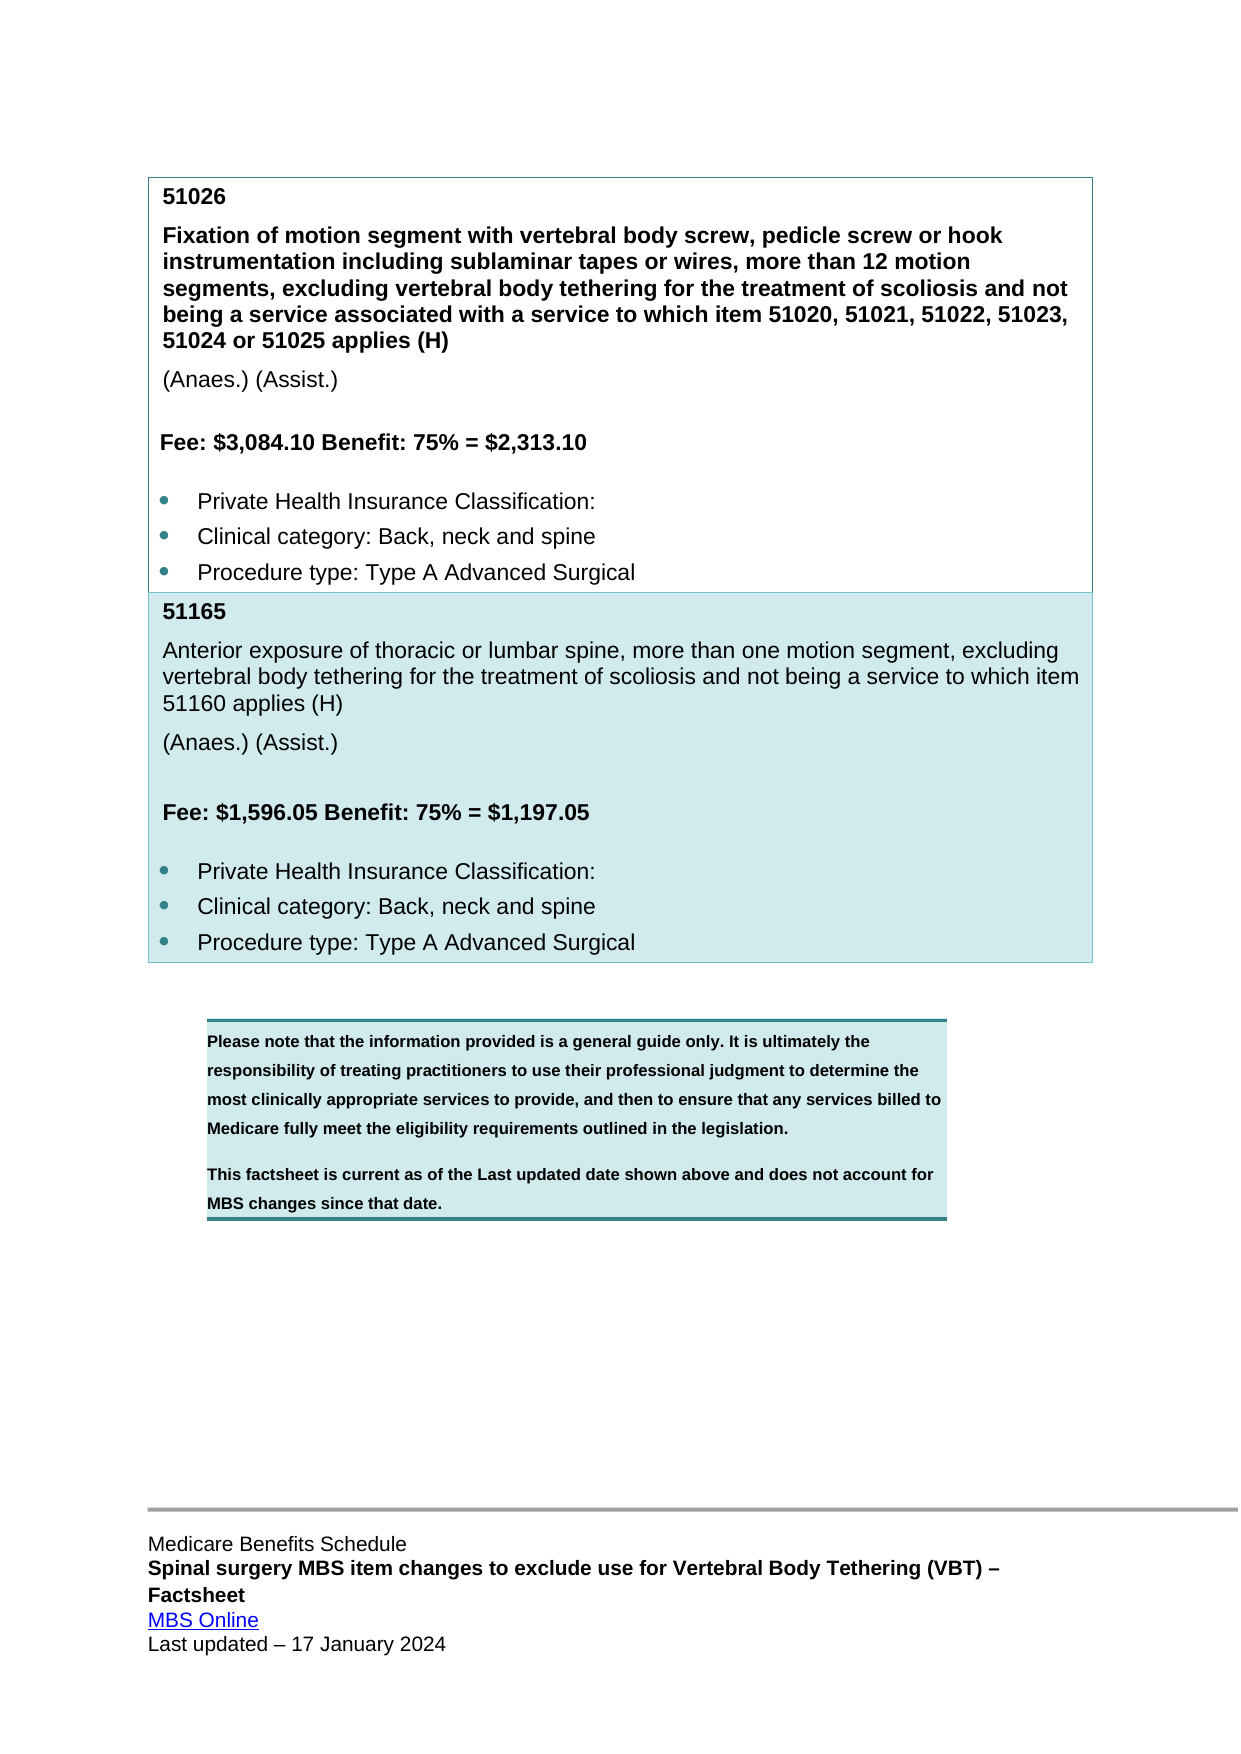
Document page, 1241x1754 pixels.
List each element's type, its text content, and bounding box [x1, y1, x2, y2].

table_cell 51165 Anterior exposure of thoracic or lumbar spine, more than one motion segment, excluding vertebral body tethering for the treatment of scoliosis and not being a service to which item 51160 applies (H) (Anaes.) (Assist.) Fee: $1,596.05 Benefit: 75% = $1,197.05 Private Health Insurance Classification: Clinical category: Back, neck and spine Procedure type: Type A Advanced Surgical [149, 593, 1092, 962]
table_header 51026 Fixation of motion segment with vertebral body screw, pedicle screw or hook instrumentation including sublaminar tapes or wires, more than 12 motion segments, excluding vertebral body tethering for the treatment of scoliosis and not being a service associated with a service to which item 51020, 51021, 51022, 51023, 51024 or 51025 applies (H) (Anaes.) (Assist.) Fee: $3,084.10 Benefit: 75% = $2,313.10 Private Health Insurance Classification: Clinical category: Back, neck and spine Procedure type: Type A Advanced Surgical [149, 178, 1092, 592]
text This factsheet is current as of the Last updated date shown above and does not account for MBS changes since that date. [207, 1152, 947, 1217]
text Please note that the information provided is a general guide only. It is ultimately the responsibility of treating practitioners to use their professional judgment to determine the most clinically appropriate services to provide, and then to ensure that any services billed to Medicare fully meet the eligibility requirements outlined in the legislation. [207, 1022, 947, 1140]
